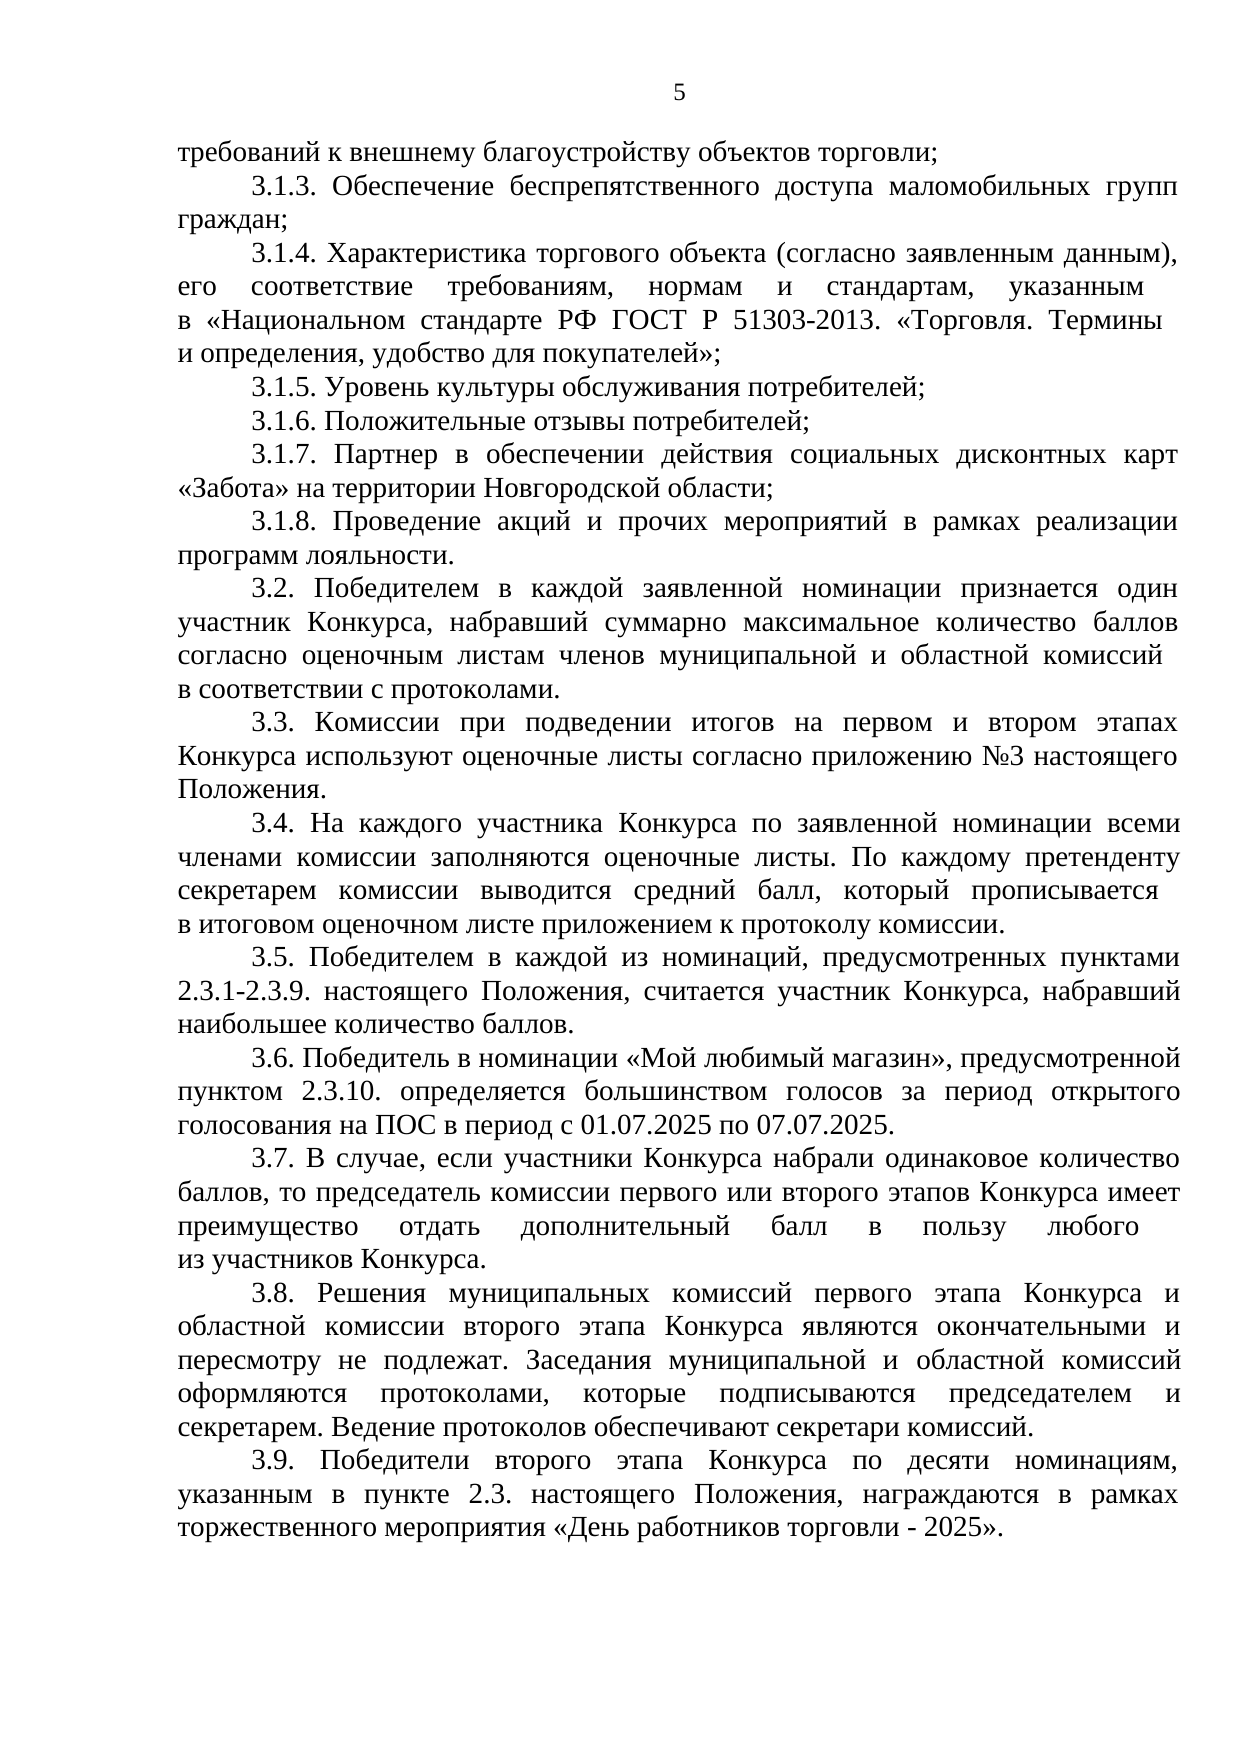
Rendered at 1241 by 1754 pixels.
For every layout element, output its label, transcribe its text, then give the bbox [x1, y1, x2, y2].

text 3.2. Победителем в каждой заявленной номинации признается один участник Конкурса, набравший суммарно максимальное количество баллов согласно оценочным листам членов муниципальной и областной комиссий в соответствии с протоколами. [177, 570, 1179, 704]
text 3.1.3. Обеспечение беспрепятственного доступа маломобильных групп граждан; [177, 168, 1179, 235]
text 3.3. Комиссии при подведении итогов на первом и втором этапах Конкурса используют оценочные листы согласно приложению №3 настоящего Положения. [177, 704, 1179, 805]
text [177, 134, 1179, 168]
text 3.9. Победители второго этапа Конкурса по десяти номинациям, указанным в пункте 2.3. настоящего Положения, награждаются в рамках торжественного мероприятия «День работников торговли - 2025». [177, 1442, 1179, 1543]
text 3.1.7. Партнер в обеспечении действия социальных дисконтных карт «Забота» на территории Новгородской области; [177, 436, 1179, 503]
text 3.1.6. Положительные отзывы потребителей; [177, 403, 1179, 436]
text 3.1.5. Уровень культуры обслуживания потребителей; [177, 369, 1179, 403]
text 3.7. В случае, если участники Конкурса набрали одинаковое количество баллов, то председатель комиссии первого или второго этапов Конкурса имеет преимущество отдать дополнительный балл в пользу любого из участников Конкурса. [177, 1141, 1181, 1275]
text 3.1.8. Проведение акций и прочих мероприятий в рамках реализации программ лояльности. [177, 503, 1179, 570]
text 3.6. Победитель в номинации «Мой любимый магазин», предусмотренной пунктом 2.3.10. определяется большинством голосов за период открытого голосования на ПОС в период с 01.07.2025 по 07.07.2025. [177, 1040, 1181, 1141]
text 3.5. Победителем в каждой из номинаций, предусмотренных пунктами 2.3.1-2.3.9. настоящего Положения, считается участник Конкурса, набравший наибольшее количество баллов. [177, 939, 1181, 1040]
text 3.8. Решения муниципальных комиссий первого этапа Конкурса и областной комиссии второго этапа Конкурса являются окончательными и пересмотру не подлежат. Заседания муниципальной и областной комиссий оформляются протоколами, которые подписываются председателем и секретарем. Ведение протоколов обеспечивают секретари комиссий. [177, 1275, 1181, 1442]
text 3.1.4. Характеристика торгового объекта (согласно заявленным данным), его соответствие требованиям, нормам и стандартам, указанным в «Национальном стандарте РФ ГОСТ Р 51303-2013. «Торговля. Термины и определения, удобство для покупателей»; [177, 235, 1179, 369]
text 3.4. На каждого участника Конкурса по заявленной номинации всеми членами комиссии заполняются оценочные листы. По каждому претенденту секретарем комиссии выводится средний балл, который прописывается в итоговом оценочном листе приложением к протоколу комиссии. [177, 805, 1181, 939]
